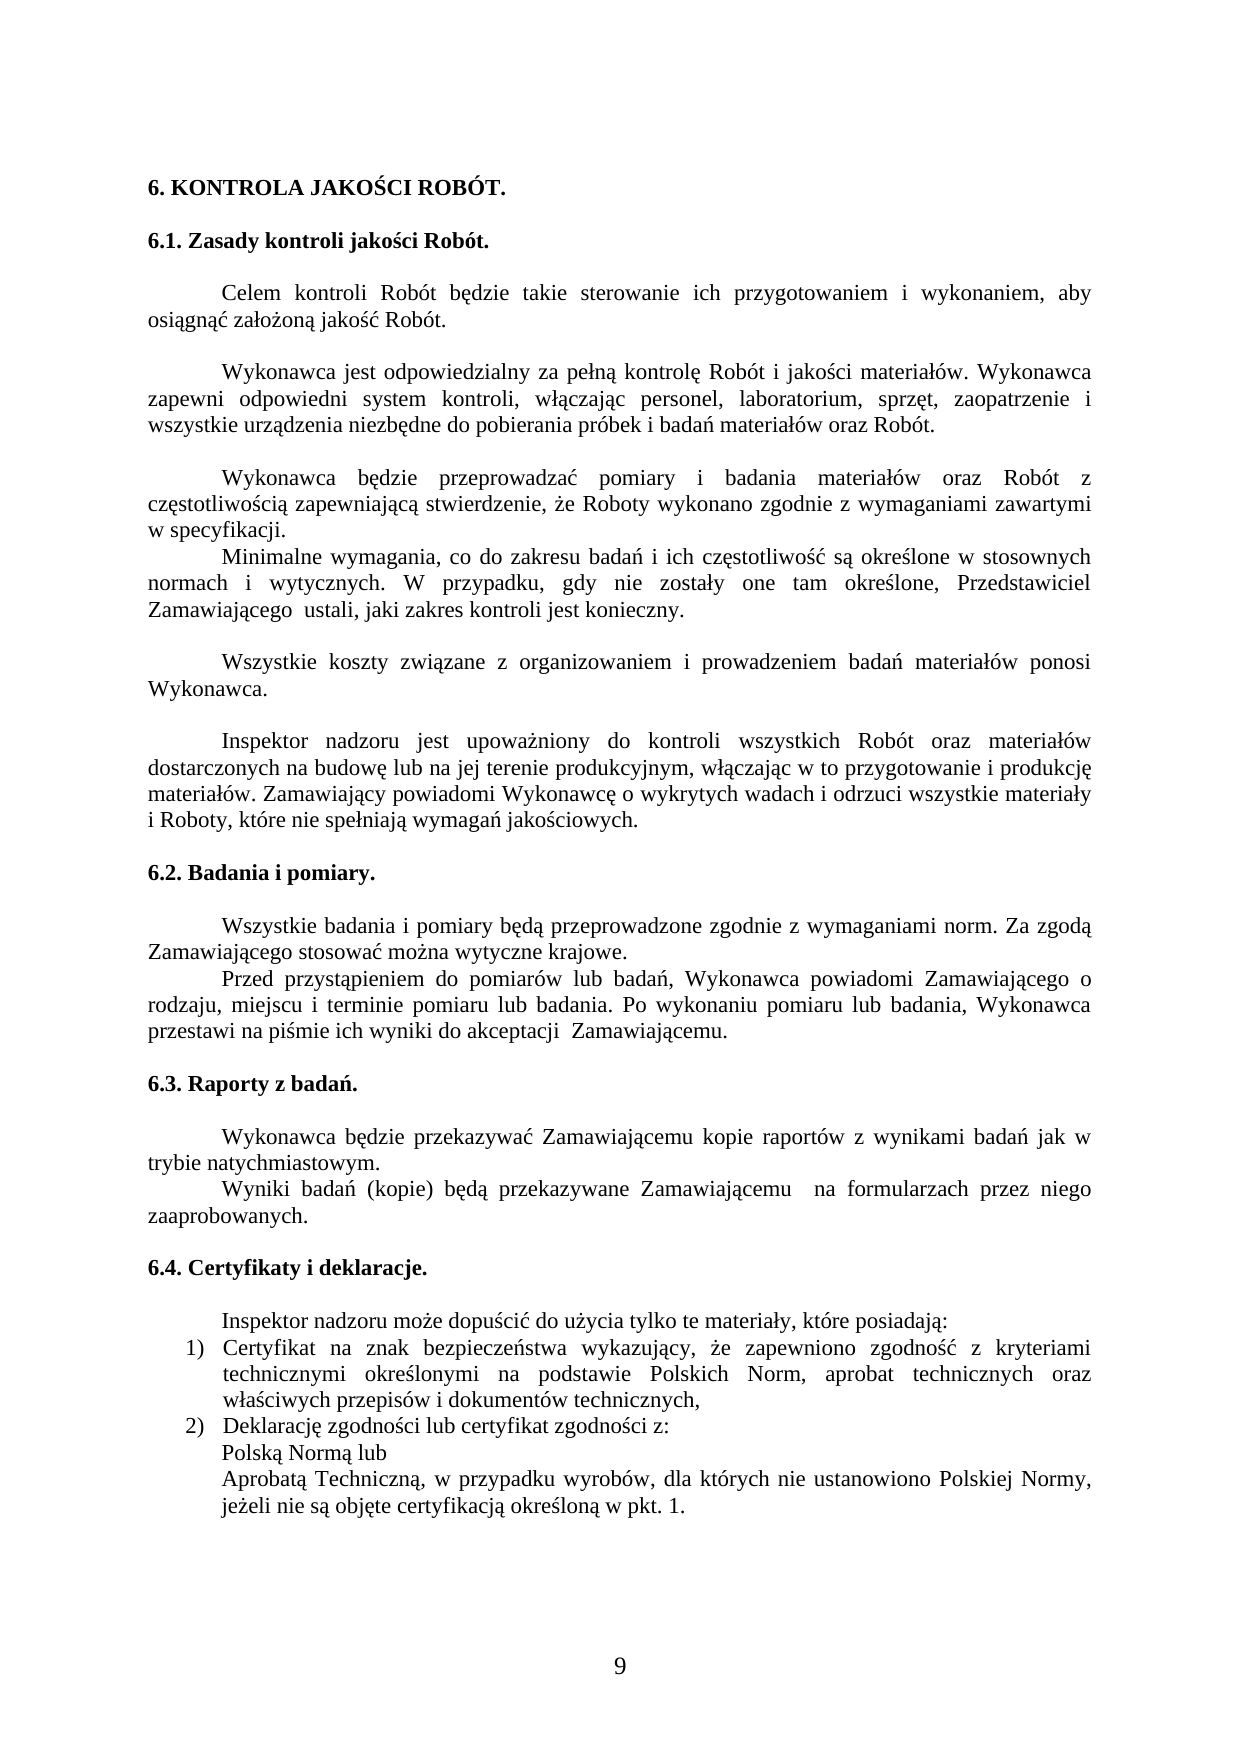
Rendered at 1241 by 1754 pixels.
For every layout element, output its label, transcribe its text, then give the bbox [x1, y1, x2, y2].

text Wykonawca będzie przeprowadzać pomiary i badania materiałów oraz Robót z częstotliwością zapewniającą stwierdzenie, że Roboty wykonano zgodnie z wymaganiami zawartymi w specyfikacji. [148, 464, 1093, 543]
text 6.3. Raporty z badań. [148, 1070, 1093, 1096]
list Certyfikat na znak bezpieczeństwa wykazujący, że zapewniono zgodność z kryteriami technicznymi określonymi na podstawie Polskich Norm, aprobat technicznych oraz właściwych przepisów i dokumentów technicznych, [185, 1333, 1093, 1413]
text 6.4. Certyfikaty i deklaracje. [148, 1254, 1093, 1281]
text Polską Normą lub [221, 1439, 1093, 1465]
text 6. KONTROLA JAKOŚCI ROBÓT. [148, 174, 1093, 200]
text Wykonawca jest odpowiedzialny za pełną kontrolę Robót i jakości materiałów. Wykonawca zapewni odpowiedni system kontroli, włączając personel, laboratorium, sprzęt, zaopatrzenie i wszystkie urządzenia niezbędne do pobierania próbek i badań materiałów oraz Robót. [148, 358, 1093, 437]
text Inspektor nadzoru może dopuścić do użycia tylko te materiały, które posiadają: [148, 1307, 1093, 1333]
text Wszystkie badania i pomiary będą przeprowadzone zgodnie z wymaganiami norm. Za zgodą Zamawiającego stosować można wytyczne krajowe. [148, 912, 1093, 964]
list Deklarację zgodności lub certyfikat zgodności z: [185, 1413, 1093, 1439]
text Wszystkie koszty związane z organizowaniem i prowadzeniem badań materiałów ponosi Wykonawca. [148, 648, 1093, 701]
text Minimalne wymagania, co do zakresu badań i ich częstotliwość są określone w stosownych normach i wytycznych. W przypadku, gdy nie zostały one tam określone, Przedstawiciel Zamawiającego ustali, jaki zakres kontroli jest konieczny. [148, 543, 1093, 622]
text Przed przystąpieniem do pomiarów lub badań, Wykonawca powiadomi Zamawiającego o rodzaju, miejscu i terminie pomiaru lub badania. Po wykonaniu pomiaru lub badania, Wykonawca przestawi na piśmie ich wyniki do akceptacji Zamawiającemu. [148, 964, 1093, 1044]
text Inspektor nadzoru jest upoważniony do kontroli wszystkich Robót oraz materiałów dostarczonych na budowę lub na jej terenie produkcyjnym, włączając w to przygotowanie i produkcję materiałów. Zamawiający powiadomi Wykonawcę o wykrytych wadach i odrzuci wszystkie materiały i Roboty, które nie spełniają wymagań jakościowych. [148, 727, 1093, 833]
text 6.2. Badania i pomiary. [148, 859, 1093, 886]
text 6.1. Zasady kontroli jakości Robót. [148, 227, 1093, 253]
text Wykonawca będzie przekazywać Zamawiającemu kopie raportów z wynikami badań jak w trybie natychmiastowym. [148, 1123, 1093, 1175]
text Aprobatą Techniczną, w przypadku wyrobów, dla których nie ustanowiono Polskiej Normy, jeżeli nie są objęte certyfikacją określoną w pkt. 1. [221, 1465, 1093, 1518]
text Celem kontroli Robót będzie takie sterowanie ich przygotowaniem i wykonaniem, aby osiągnąć założoną jakość Robót. [148, 279, 1093, 332]
text Wyniki badań (kopie) będą przekazywane Zamawiającemu na formularzach przez niego zaaprobowanych. [148, 1175, 1093, 1228]
